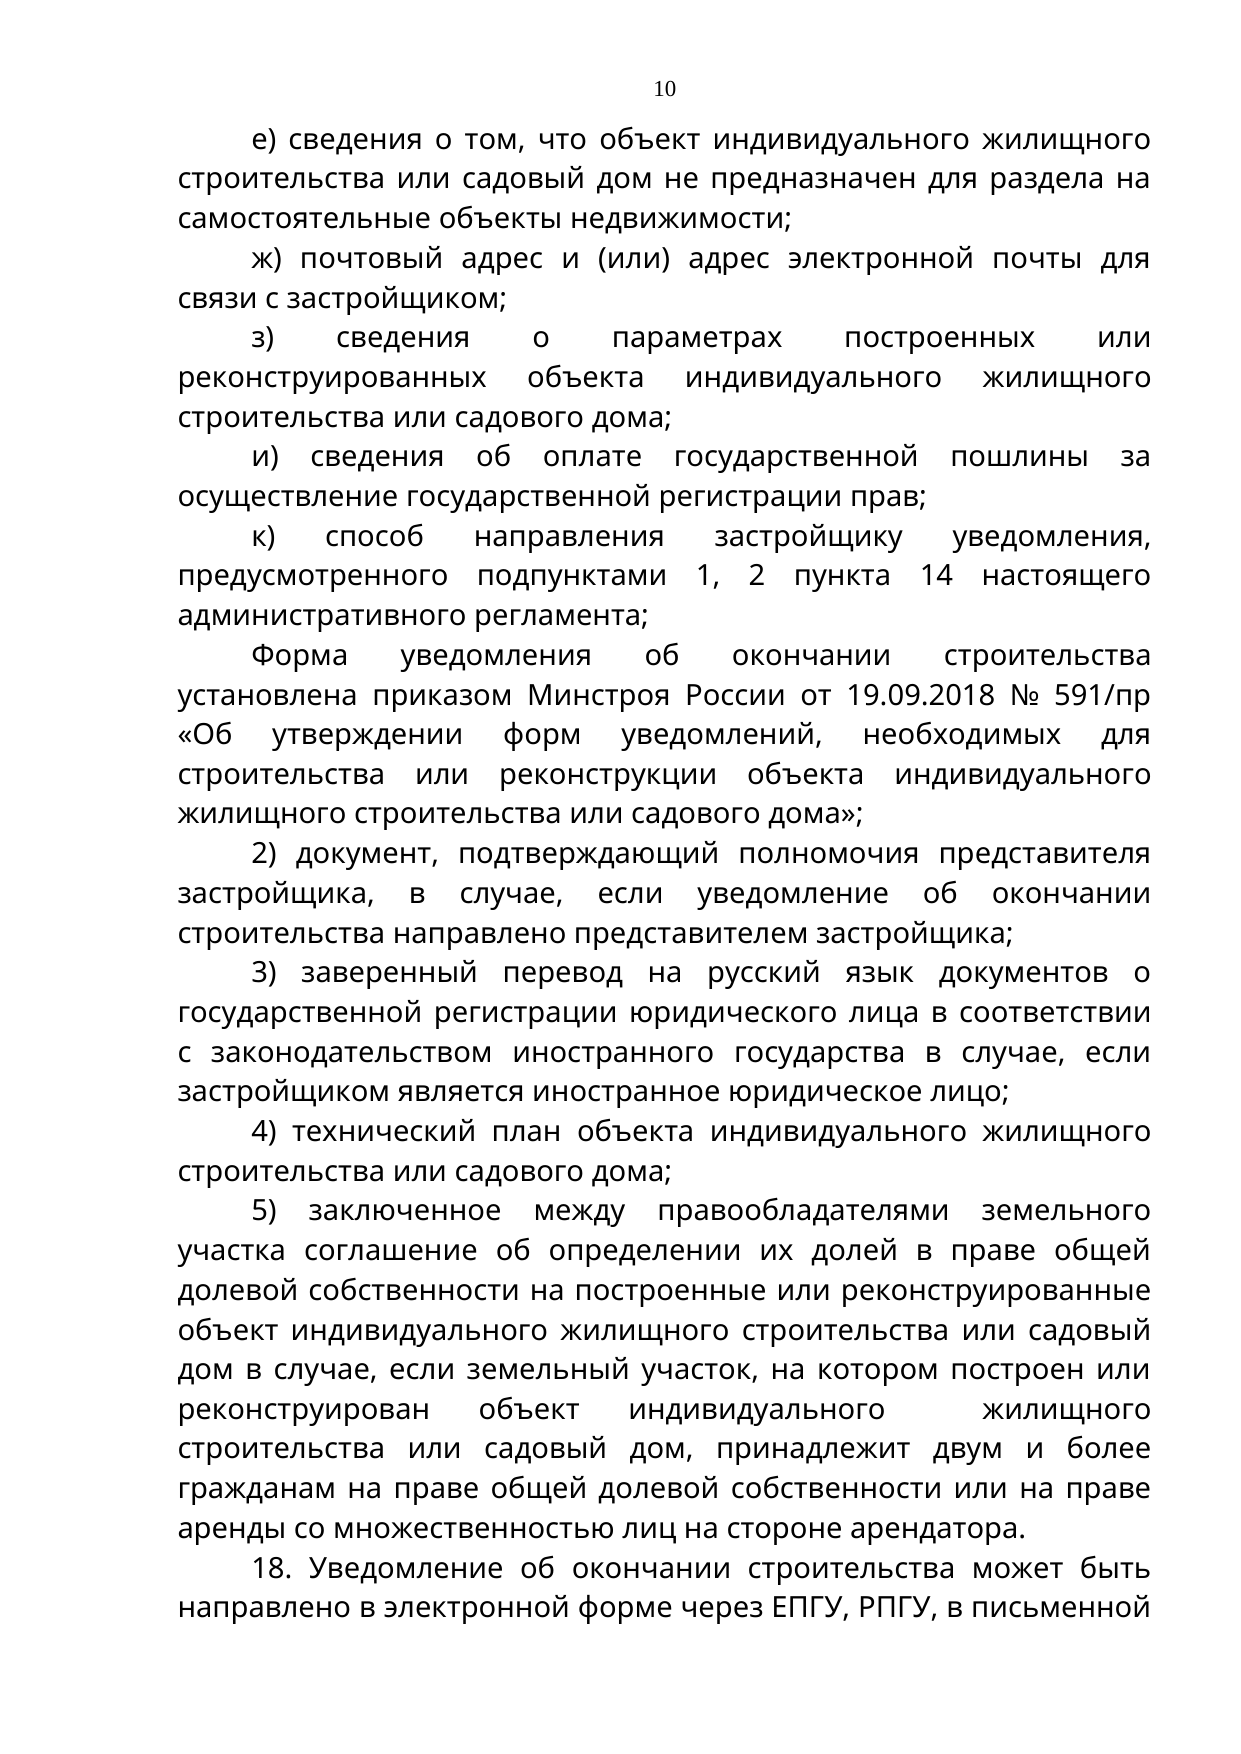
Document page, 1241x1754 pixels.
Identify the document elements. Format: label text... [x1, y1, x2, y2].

text Форма уведомления об окончании строительства установлена приказом Минстроя России от 19.09.2018 № 591/пр «Об утверждении форм уведомлений, необходимых для строительства или реконструкции объекта индивидуального жилищного строительства или садового дома»; [177, 634, 1152, 832]
text к) способ направления застройщику уведомления, предусмотренного подпунктами 1, 2 пункта 14 настоящего административного регламента; [177, 515, 1152, 634]
text 5) заключенное между правообладателями земельного участка соглашение об определении их долей в праве общей долевой собственности на построенные или реконструированные объект индивидуального жилищного строительства или садовый дом в случае, если земельный участок, на котором построен или реконструирован объект индивидуального жилищного строительства или садовый дом, принадлежит двум и более гражданам на праве общей долевой собственности или на праве аренды со множественностью лиц на стороне арендатора. [177, 1190, 1152, 1547]
text 4) технический план объекта индивидуального жилищного строительства или садового дома; [177, 1110, 1152, 1190]
text 3) заверенный перевод на русский язык документов о государственной регистрации юридического лица в соответствии с законодательством иностранного государства в случае, если застройщиком является иностранное юридическое лицо; [177, 952, 1152, 1110]
text 2) документ, подтверждающий полномочия представителя застройщика, в случае, если уведомление об окончании строительства направлено представителем застройщика; [177, 832, 1152, 952]
text ж) почтовый адрес и (или) адрес электронной почты для связи с застройщиком; [177, 237, 1152, 317]
text и) сведения об оплате государственной пошлины за осуществление государственной регистрации прав; [177, 436, 1152, 515]
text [177, 1547, 1152, 1626]
text з) сведения о параметрах построенных или реконструированных объекта индивидуального жилищного строительства или садового дома; [177, 317, 1152, 436]
text е) сведения о том, что объект индивидуального жилищного строительства или садовый дом не предназначен для раздела на самостоятельные объекты недвижимости; [177, 118, 1152, 237]
